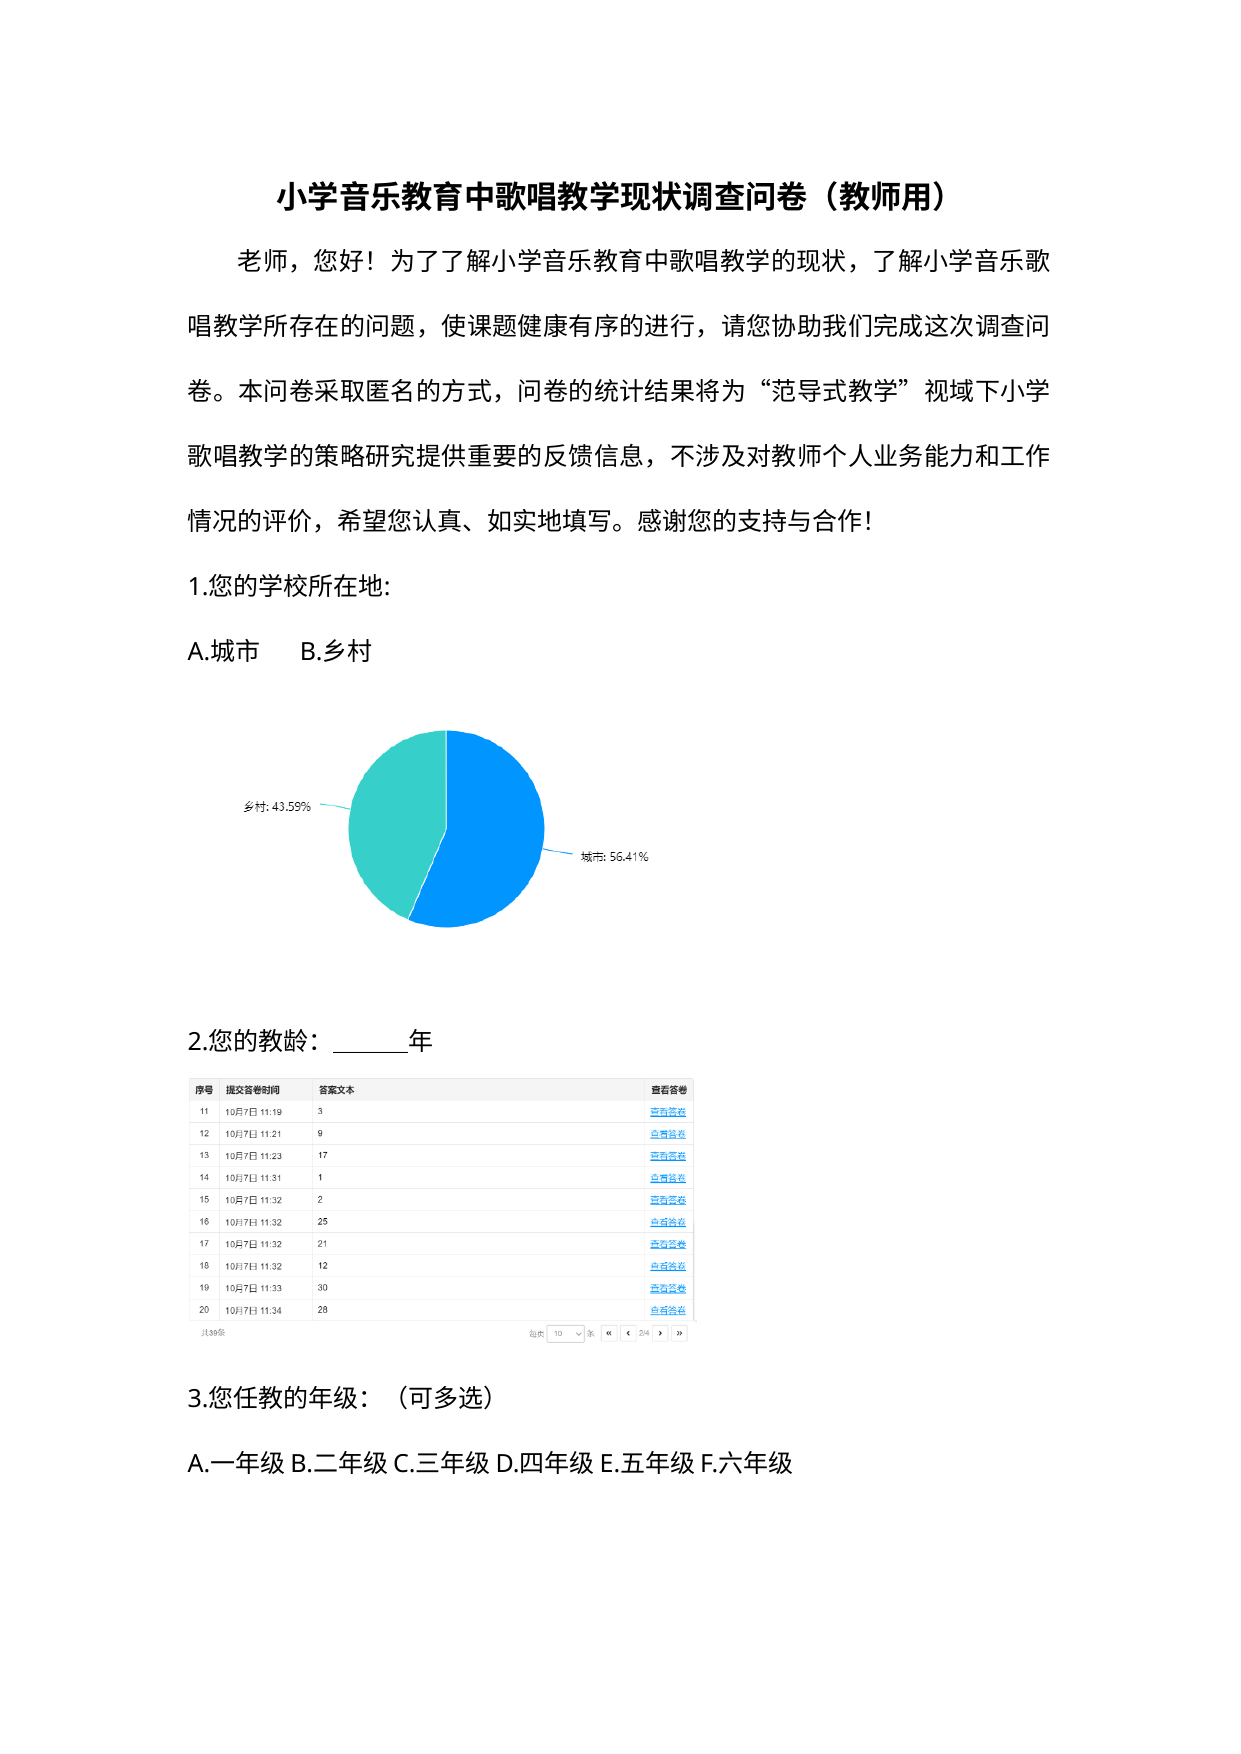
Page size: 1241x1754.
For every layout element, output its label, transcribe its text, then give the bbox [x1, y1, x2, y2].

list 您的学校所在地: [187, 552, 1053, 617]
list 您的教龄：＿＿＿年 [187, 1007, 1053, 1072]
text 小学音乐教育中歌唱教学现状调查问卷（教师用） [187, 162, 1053, 227]
list 一年级B.二年级C.三年级D.四年级E.五年级F.六年级 [187, 1429, 1053, 1494]
list 城市 B.乡村 [187, 617, 1053, 682]
text 老师，您好！为了了解小学音乐教育中歌唱教学的现状，了解小学音乐歌唱教学所存在的问题，使课题健康有序的进行，请您协助我们完成这次调查问卷。本问卷采取匿名的方式，问卷的统计结果将为“范导式教学”视域下小学歌唱教学的策略研究提供重要的反馈信息，不涉及对教师个人业务能力和工作情况的评价，希望您认真、如实地填写。感谢您的支持与合作！ [187, 227, 1053, 552]
list 您任教的年级：（可多选） [187, 1364, 1053, 1429]
picture [187, 682, 705, 976]
picture [187, 1072, 697, 1348]
